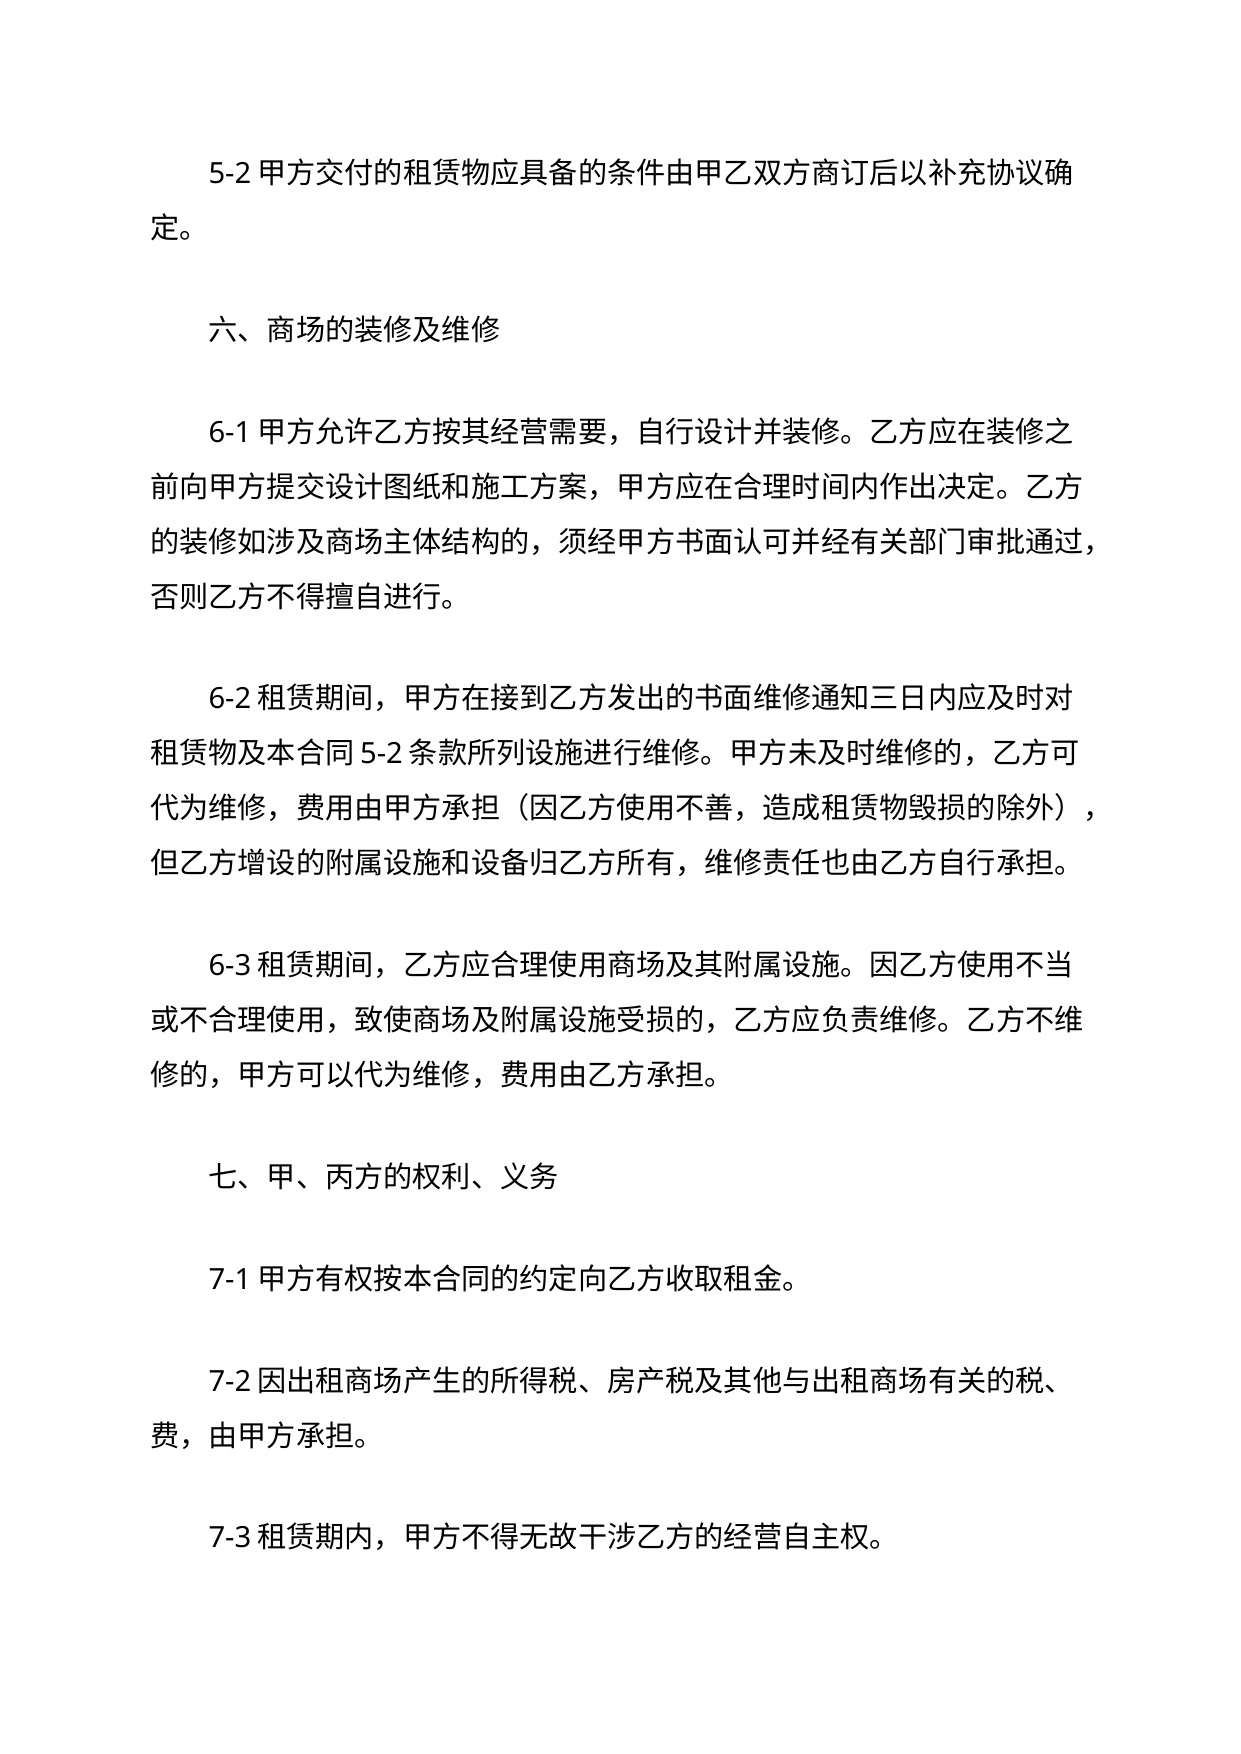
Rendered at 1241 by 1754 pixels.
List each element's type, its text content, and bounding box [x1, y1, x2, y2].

text 7-1甲方有权按本合同的约定向乙方收取租金。 [150, 1255, 1090, 1298]
text 7-2因出租商场产生的所得税、房产税及其他与出租商场有关的税、费，由甲方承担。 [150, 1357, 1090, 1454]
text 6-3租赁期间，乙方应合理使用商场及其附属设施。因乙方使用不当或不合理使用，致使商场及附属设施受损的，乙方应负责维修。乙方不维修的，甲方可以代为维修，费用由乙方承担。 [150, 942, 1090, 1094]
text 6-1甲方允许乙方按其经营需要，自行设计并装修。乙方应在装修之前向甲方提交设计图纸和施工方案，甲方应在合理时间内作出决定。乙方的装修如涉及商场主体结构的，须经甲方书面认可并经有关部门审批通过，否则乙方不得擅自进行。 [150, 408, 1090, 616]
text 六、商场的装修及维修 [150, 307, 1090, 349]
text 6-2租赁期间，甲方在接到乙方发出的书面维修通知三日内应及时对租赁物及本合同5-2条款所列设施进行维修。甲方未及时维修的，乙方可代为维修，费用由甲方承担（因乙方使用不善，造成租赁物毁损的除外），但乙方增设的附属设施和设备归乙方所有，维修责任也由乙方自行承担。 [150, 675, 1090, 882]
text 7-3租赁期内，甲方不得无故干涉乙方的经营自主权。 [150, 1514, 1090, 1556]
text 七、甲、丙方的权利、义务 [150, 1153, 1090, 1196]
text 5-2甲方交付的租赁物应具备的条件由甲乙双方商订后以补充协议确定。 [150, 150, 1090, 247]
